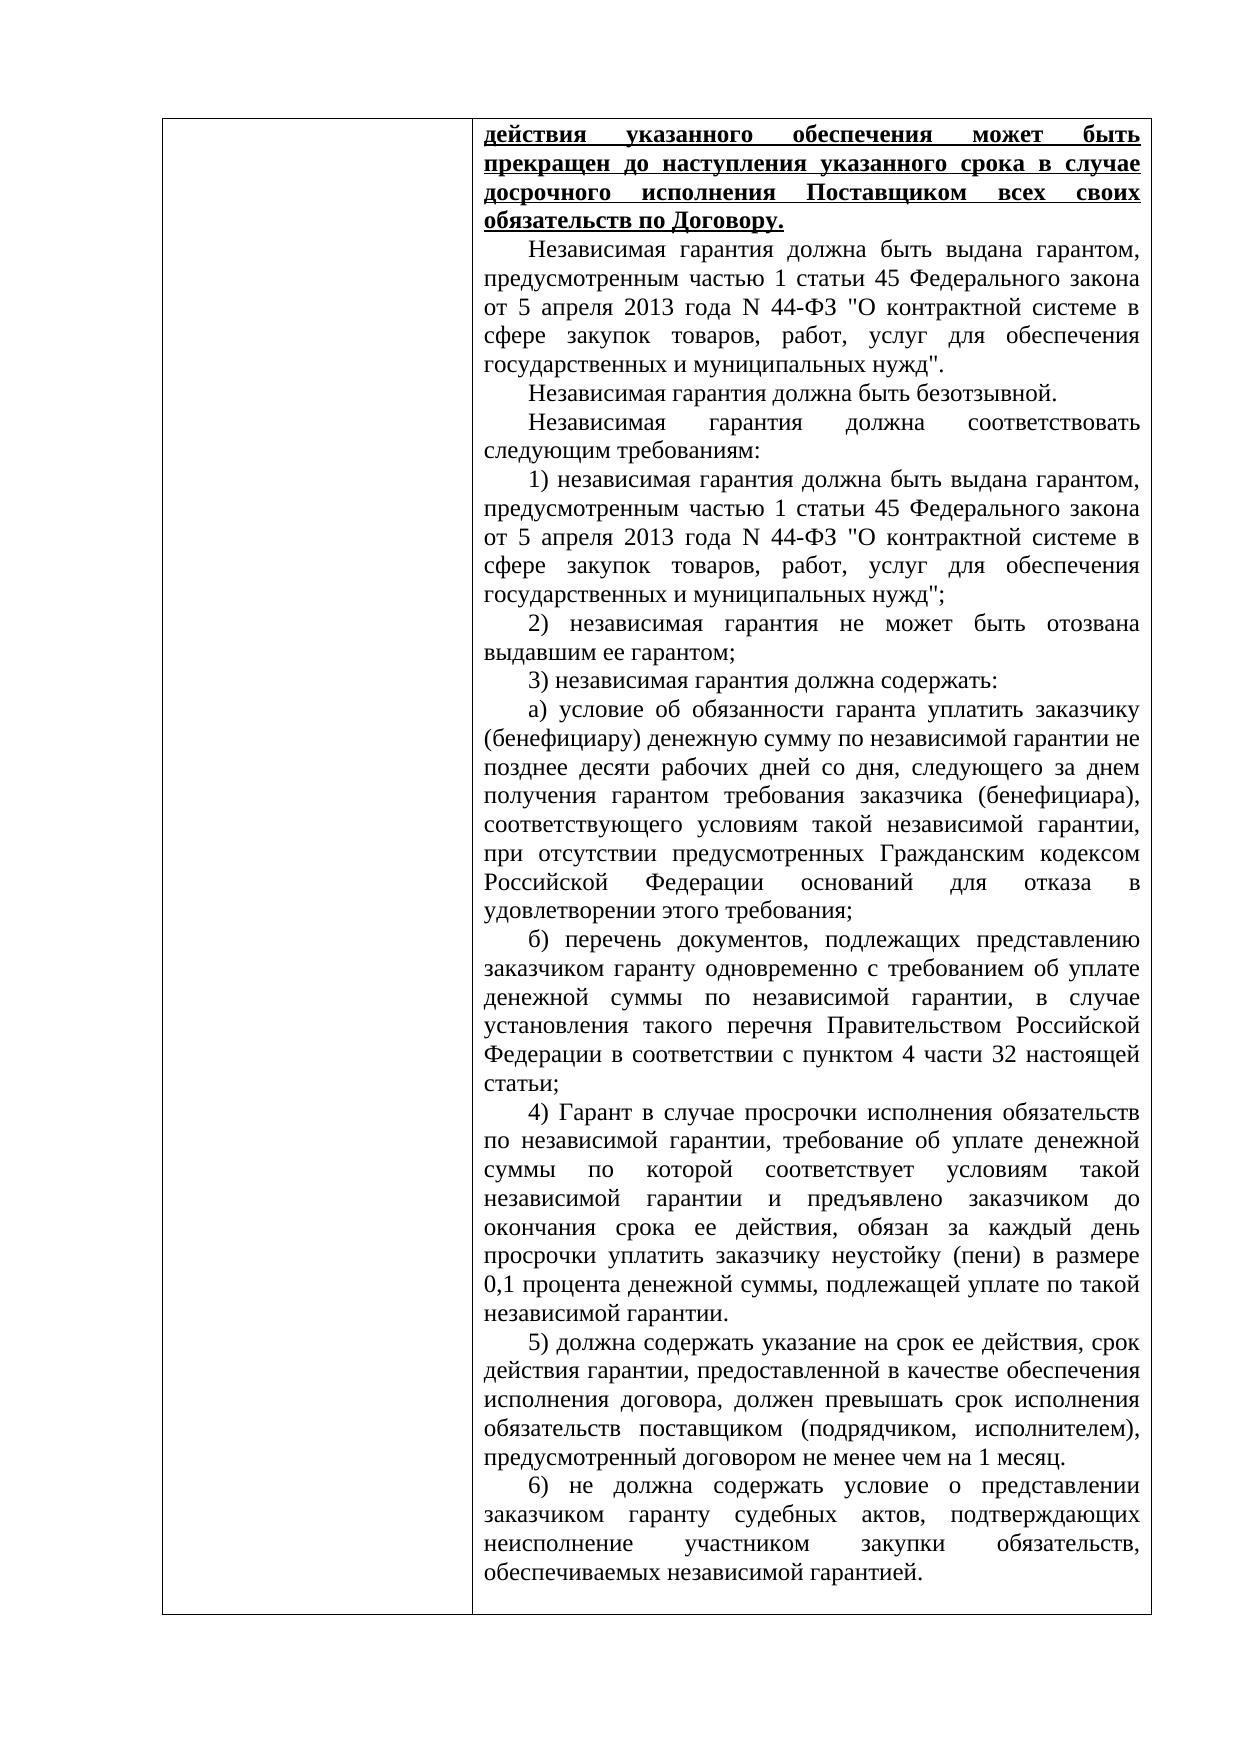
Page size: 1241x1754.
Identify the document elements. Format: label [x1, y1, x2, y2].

table_cell [473, 119, 1151, 1614]
